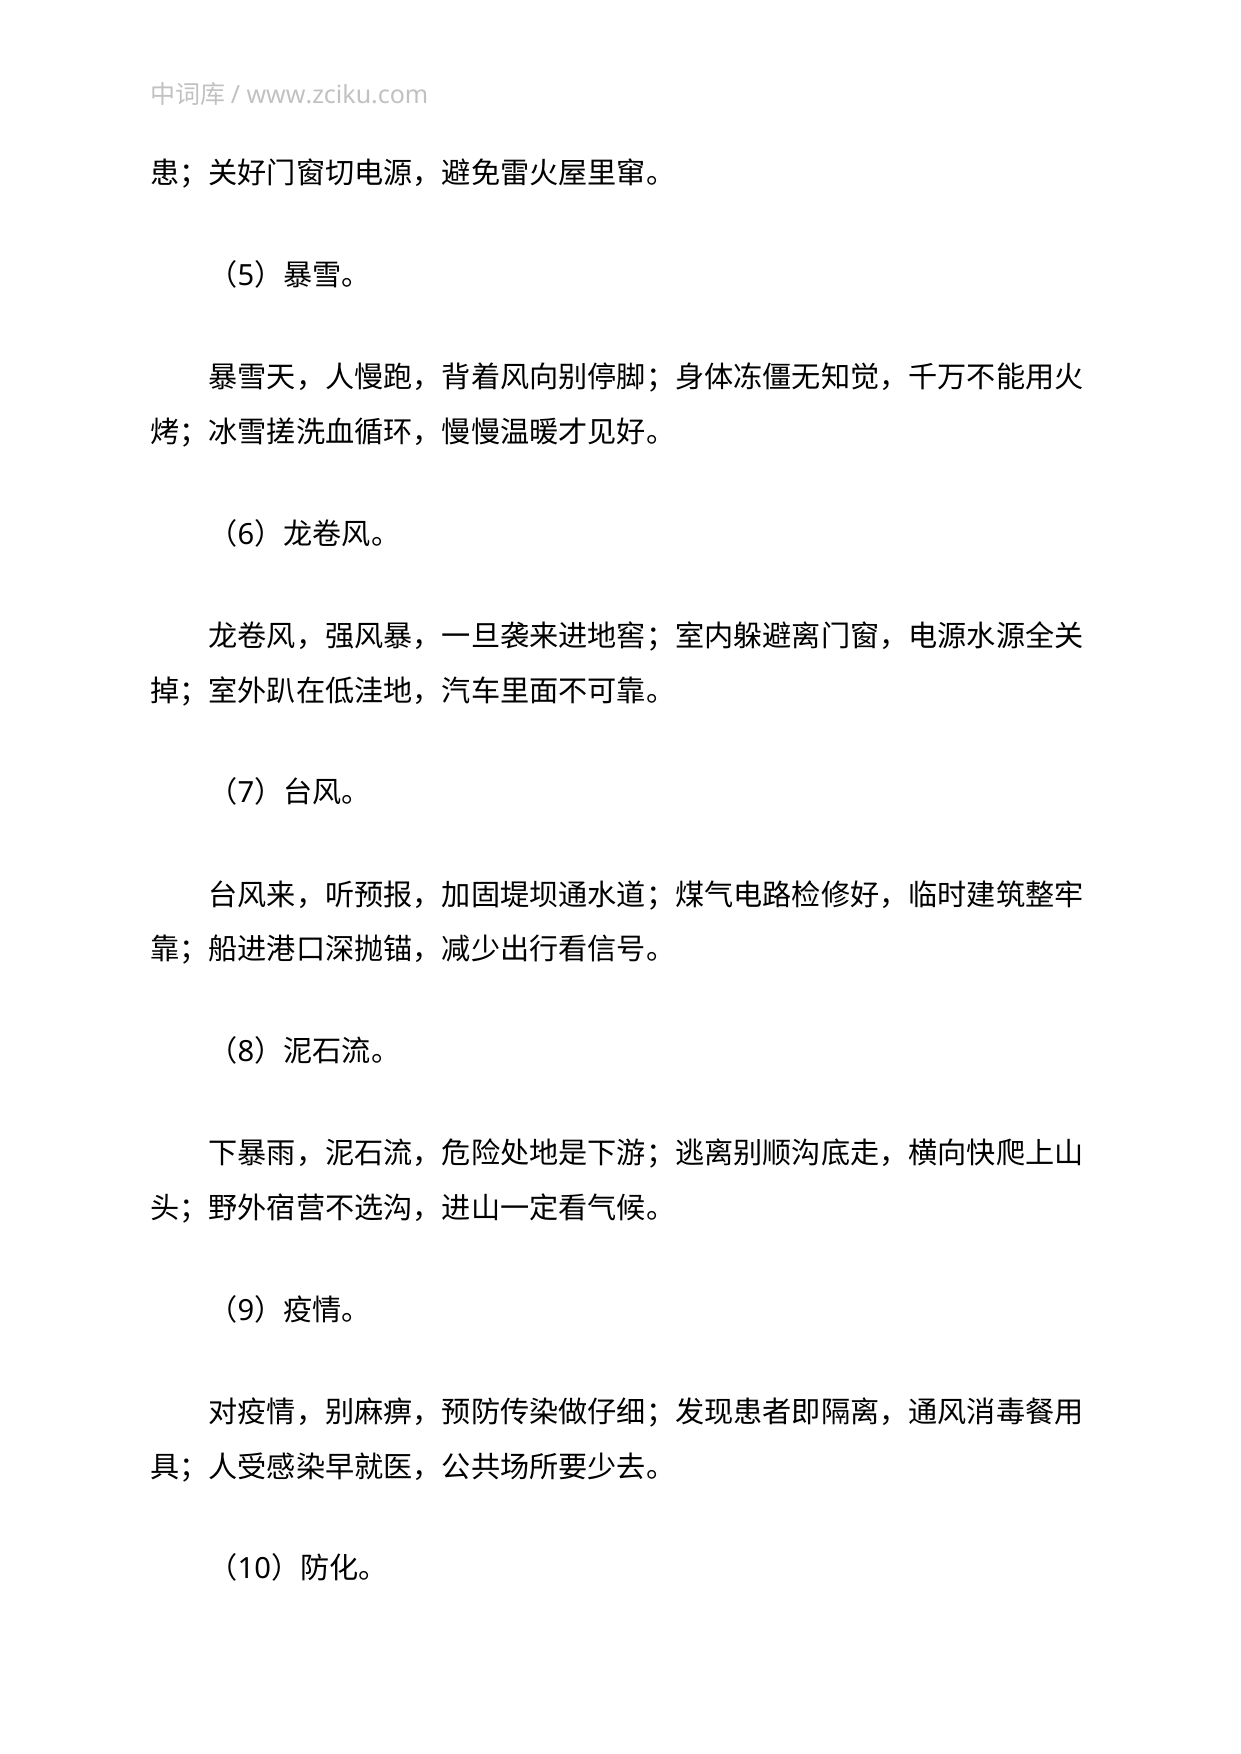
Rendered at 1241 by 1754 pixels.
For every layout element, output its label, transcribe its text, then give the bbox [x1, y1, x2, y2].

text 对疫情，别麻痹，预防传染做仔细；发现患者即隔离，通风消毒餐用具；人受感染早就医，公共场所要少去。 [150, 1388, 1090, 1486]
text 下暴雨，泥石流，危险处地是下游；逃离别顺沟底走，横向快爬上山头；野外宿营不选沟，进山一定看气候。 [150, 1130, 1090, 1227]
text （5）暴雪。 [150, 252, 1090, 294]
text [150, 150, 1090, 192]
text （10）防化。 [150, 1545, 1090, 1587]
text （8）泥石流。 [150, 1028, 1090, 1070]
text 暴雪天，人慢跑，背着风向别停脚；身体冻僵无知觉，千万不能用火烤；冰雪搓洗血循环，慢慢温暖才见好。 [150, 354, 1090, 451]
text 台风来，听预报，加固堤坝通水道；煤气电路检修好，临时建筑整牢靠；船进港口深抛锚，减少出行看信号。 [150, 871, 1090, 968]
text 龙卷风，强风暴，一旦袭来进地窖；室内躲避离门窗，电源水源全关掉；室外趴在低洼地，汽车里面不可靠。 [150, 612, 1090, 709]
text （6）龙卷风。 [150, 510, 1090, 553]
text （9）疫情。 [150, 1286, 1090, 1329]
text （7）台风。 [150, 769, 1090, 811]
